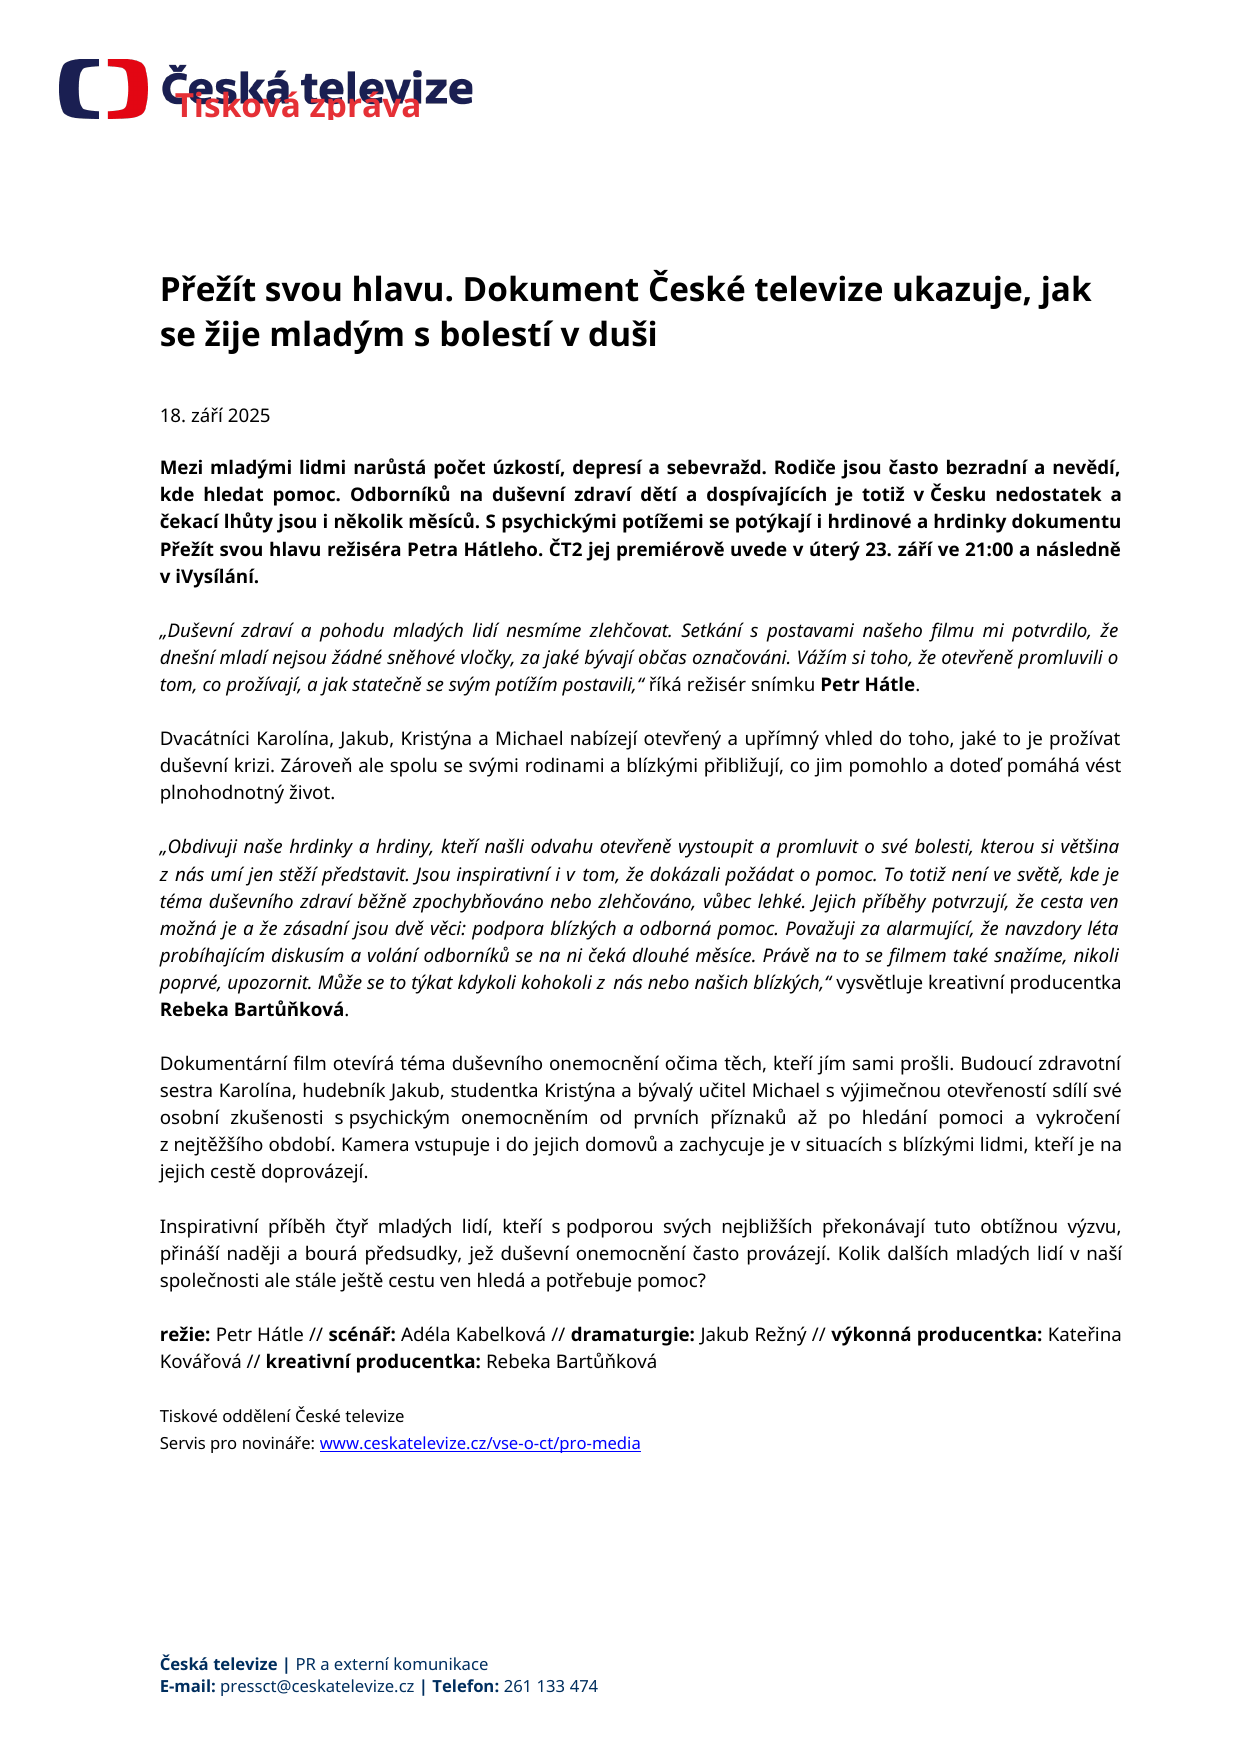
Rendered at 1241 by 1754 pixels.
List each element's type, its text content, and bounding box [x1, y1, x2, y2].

text Servis pro novináře: www.ceskatelevize.cz/vse-o-ct/pro-media [159, 1428, 1122, 1455]
text 18. září 2025 [159, 402, 1122, 428]
text Dokumentární film otevírá téma duševního onemocnění očima těch, kteří jím sami prošli. Budoucí zdravotní sestra Karolína, hudebník Jakub, studentka Kristýna a bývalý učitel Michael s výjimečnou otevřeností sdílí své osobní zkušenosti s psychickým onemocněním od prvních příznaků až po hledání pomoci a vykročení z nejtěžšího období. Kamera vstupuje i do jejich domovů a zachycuje je v situacích s blízkými lidmi, kteří je na jejich cestě doprovázejí. [159, 1049, 1122, 1184]
text Dvacátníci Karolína, Jakub, Kristýna a Michael nabízejí otevřený a upřímný vhled do toho, jaké to je prožívat duševní krizi. Zároveň ale spolu se svými rodinami a blízkými přibližují, co jim pomohlo a doteď pomáhá vést plnohodnotný život. [159, 724, 1122, 805]
text Mezi mladými lidmi narůstá počet úzkostí, depresí a sebevražd. Rodiče jsou často bezradní a nevědí, kde hledat pomoc. Odborníků na duševní zdraví dětí a dospívajících je totiž v Česku nedostatek a čekací lhůty jsou i několik měsíců. S psychickými potížemi se potýkají i hrdinové a hrdinky dokumentu Přežít svou hlavu režiséra Petra Hátleho. ČT2 jej premiérově uvede v úterý 23. září ve 21:00 a následně v iVysílání. [159, 453, 1122, 588]
text „Obdivuji naše hrdinky a hrdiny, kteří našli odvahu otevřeně vystoupit a promluvit o své bolesti, kterou si většina z nás umí jen stěží představit. Jsou inspirativní i v tom, že dokázali požádat o pomoc. To totiž není ve světě, kde je téma duševního zdraví běžně zpochybňováno nebo zlehčováno, vůbec lehké. Jejich příběhy potvrzují, že cesta ven možná je a že zásadní jsou dvě věci: podpora blízkých a odborná pomoc. Považuji za alarmující, že navzdory léta probíhajícím diskusím a volání odborníků se na ni čeká dlouhé měsíce. Právě na to se filmem také snažíme, nikoli poprvé, upozornit. Může se to týkat kdykoli kohokoli z nás nebo našich blízkých,“ vysvětluje kreativní producentka Rebeka Bartůňková. [159, 832, 1122, 1022]
text režie: Petr Hátle // scénář: Adéla Kabelková // dramaturgie: Jakub Režný // výkonná producentka: Kateřina Kovářová // kreativní producentka: Rebeka Bartůňková [159, 1320, 1122, 1374]
picture [59, 59, 473, 119]
text Inspirativní příběh čtyř mladých lidí, kteří s podporou svých nejbližších překonávají tuto obtížnou výzvu, přináší naději a bourá předsudky, jež duševní onemocnění často provázejí. Kolik dalších mladých lidí v naší společnosti ale stále ještě cestu ven hledá a potřebuje pomoc? [159, 1211, 1122, 1293]
text „Duševní zdraví a pohodu mladých lidí nesmíme zlehčovat. Setkání s postavami našeho filmu mi potvrdilo, že dnešní mladí nejsou žádné sněhové vločky, za jaké bývají občas označováni. Vážím si toho, že otevřeně promluvili o tom, co prožívají, a jak statečně se svým potížím postavili,“ říká režisér snímku Petr Hátle. [159, 616, 1122, 697]
text Tiskové oddělení České televize [159, 1401, 1122, 1428]
text Přežít svou hlavu. Dokument České televize ukazuje, jak se žije mladým s bolestí v duši [159, 266, 1122, 357]
picture [333, 103, 340, 113]
